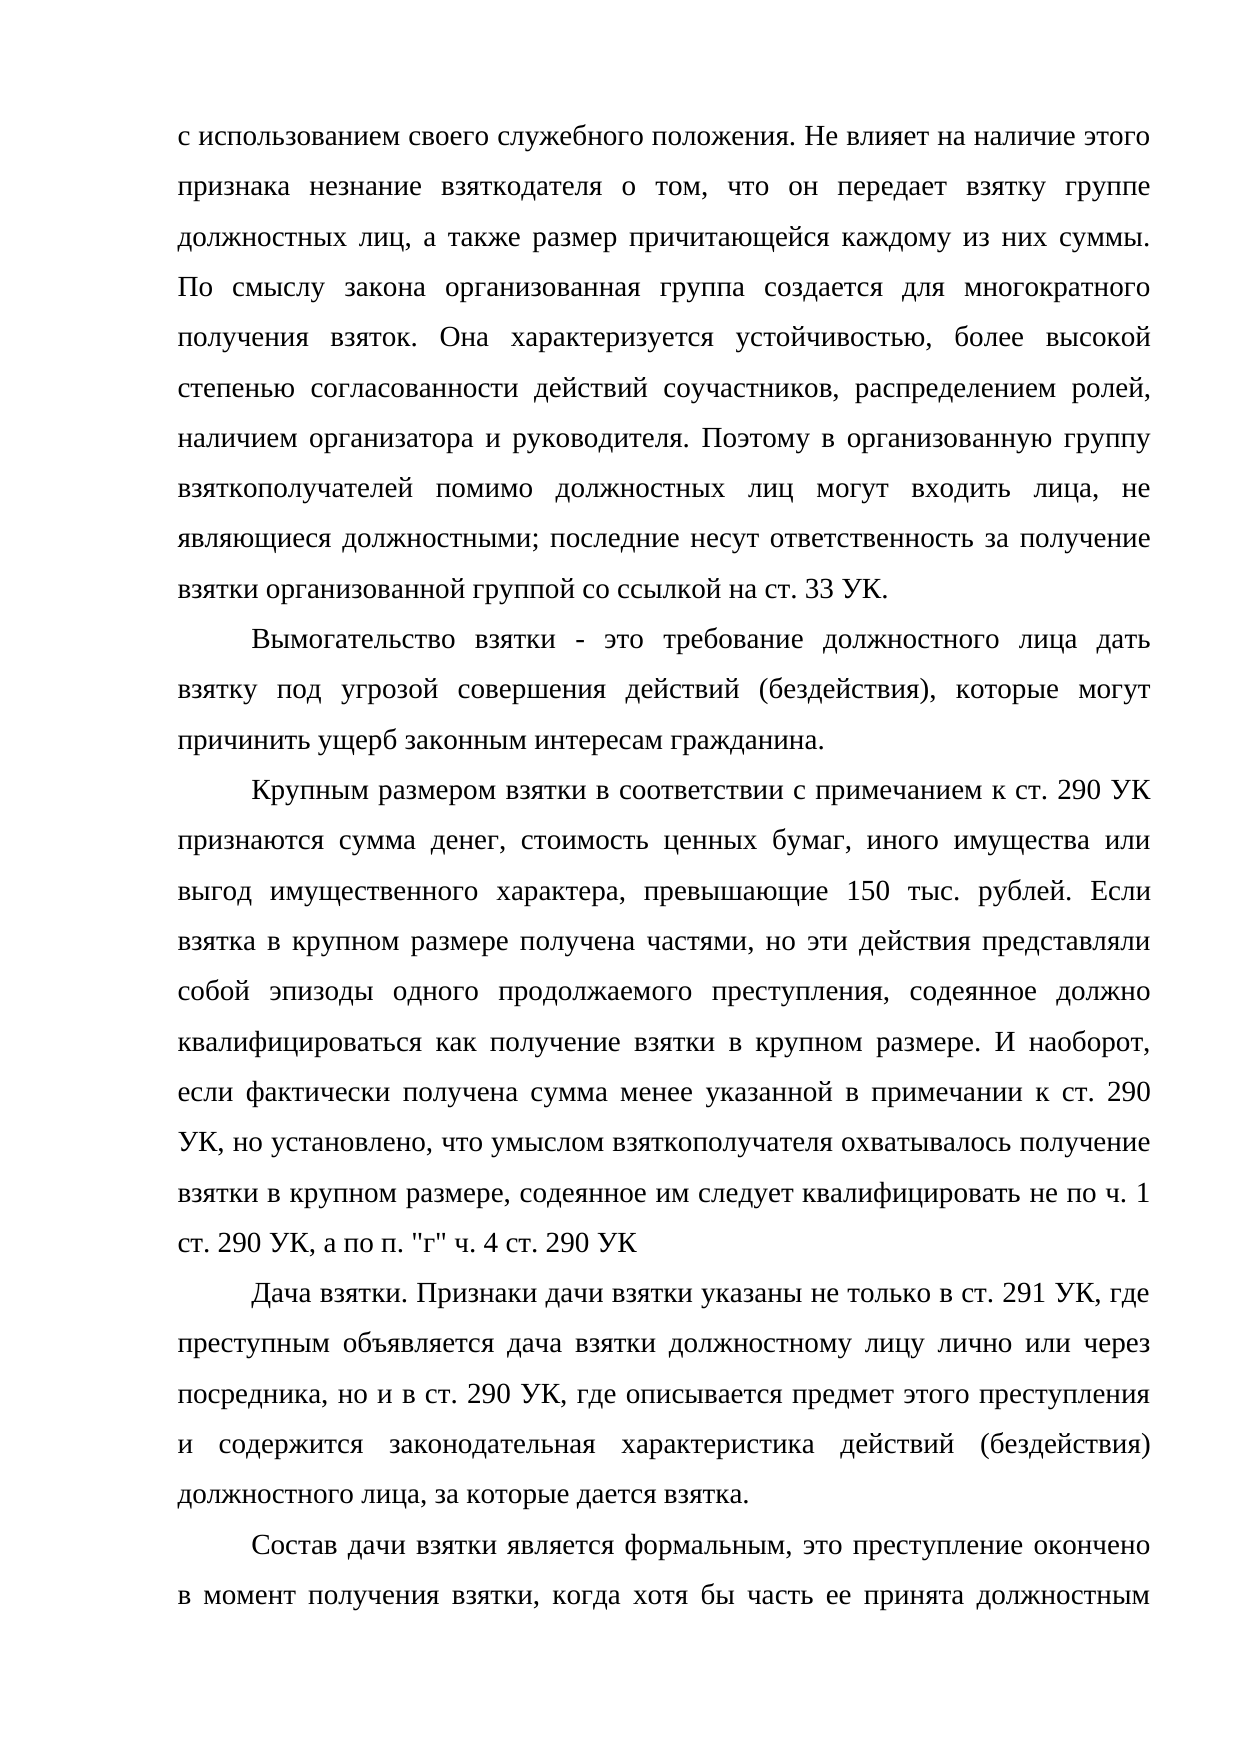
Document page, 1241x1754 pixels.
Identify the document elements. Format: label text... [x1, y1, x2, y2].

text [177, 118, 1152, 604]
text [177, 1527, 1152, 1611]
text Крупным размером взятки в соответствии с примечанием к ст. 290 УК признаются сумма денег, стоимость ценных бумаг, иного имущества или выгод имущественного характера, превышающие 150 тыс. рублей. Если взятка в крупном размере получена частями, но эти действия представляли собой эпизоды одного продолжаемого преступления, содеянное должно квалифицироваться как получение взятки в крупном размере. И наоборот, если фактически получена сумма менее указанной в примечании к ст. 290 УК, но установлено, что умыслом взяткополучателя охватывалось получение взятки в крупном размере, содеянное им следует квалифицировать не по ч. 1 ст. 290 УК, а по п. "г" ч. 4 ст. 290 УК [177, 772, 1152, 1258]
text Дача взятки. Признаки дачи взятки указаны не только в ст. 291 УК, где преступным объявляется дача взятки должностному лицу лично или через посредника, но и в ст. 290 УК, где описывается предмет этого преступления и содержится законодательная характеристика действий (бездействия) должностного лица, за которые дается взятка. [177, 1275, 1152, 1510]
text Вымогательство взятки - это требование должностного лица дать взятку под угрозой совершения действий (бездействия), которые могут причинить ущерб законным интересам гражданина. [177, 621, 1152, 755]
